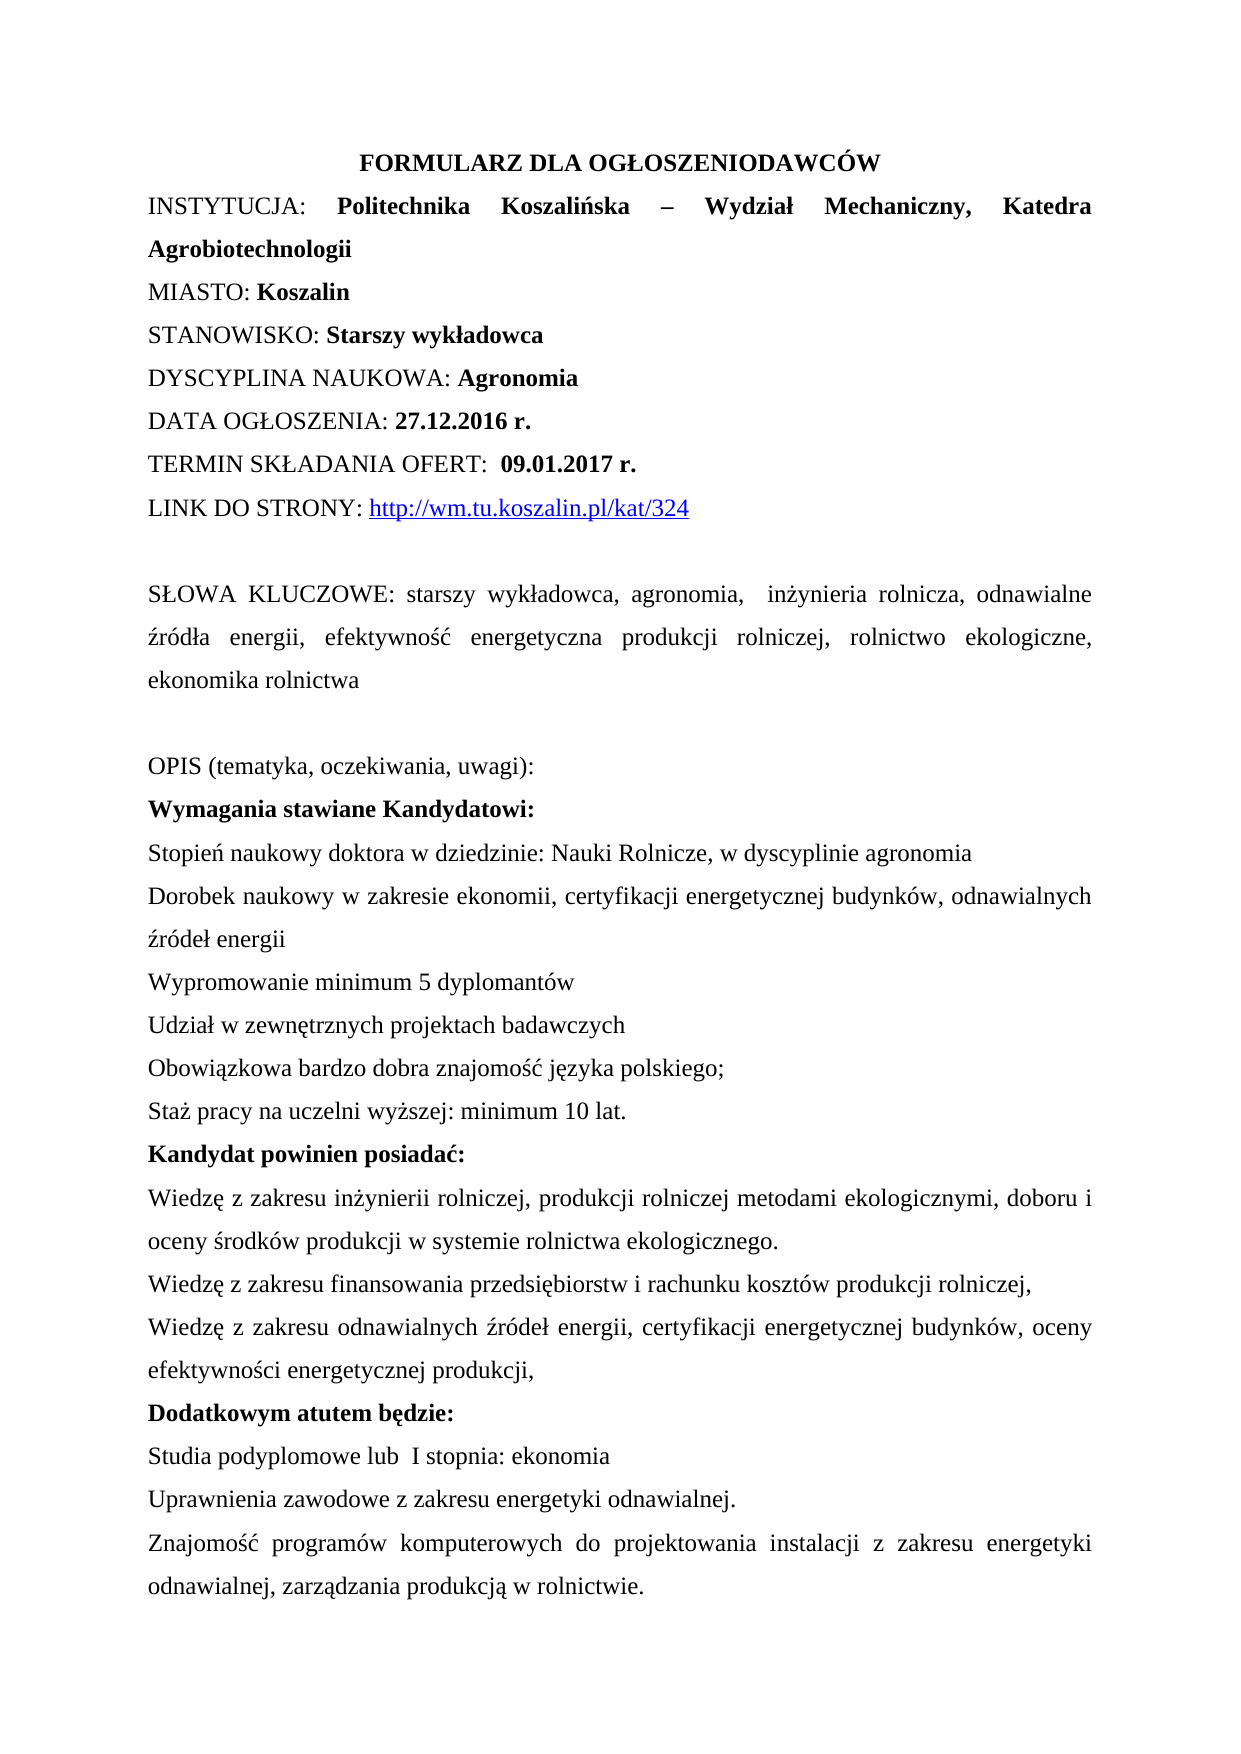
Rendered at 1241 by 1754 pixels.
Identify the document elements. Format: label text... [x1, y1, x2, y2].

text Dodatkowym atutem będzie: [148, 1398, 1093, 1427]
text Uprawnienia zawodowe z zakresu energetyki odnawialnej. [148, 1484, 1093, 1513]
text Wymagania stawiane Kandydatowi: [148, 794, 1093, 823]
text Udział w zewnętrznych projektach badawczych [148, 1010, 1093, 1039]
text Wiedzę z zakresu finansowania przedsiębiorstw i rachunku kosztów produkcji rolniczej, [148, 1269, 1093, 1298]
text INSTYTUCJA: Politechnika Koszalińska – Wydział Mechaniczny, Katedra Agrobiotechnologii [148, 191, 1093, 263]
text STANOWISKO: Starszy wykładowca [148, 320, 1093, 349]
text Wiedzę z zakresu odnawialnych źródeł energii, certyfikacji energetycznej budynków, oceny efektywności energetycznej produkcji, [148, 1312, 1093, 1384]
text OPIS (tematyka, oczekiwania, uwagi): [148, 751, 1093, 780]
text Wypromowanie minimum 5 dyplomantów [148, 967, 1093, 996]
text Dorobek naukowy w zakresie ekonomii, certyfikacji energetycznej budynków, odnawialnych źródeł energii [148, 881, 1093, 953]
text FORMULARZ DLA OGŁOSZENIODAWCÓW [148, 148, 1093, 176]
text SŁOWA KLUCZOWE: starszy wykładowca, agronomia, inżynieria rolnicza, odnawialne źródła energii, efektywność energetyczna produkcji rolniczej, rolnictwo ekologiczne, ekonomika rolnictwa [148, 579, 1093, 694]
text Kandydat powinien posiadać: [148, 1139, 1093, 1168]
text MIASTO: Koszalin [148, 277, 1093, 306]
text Obowiązkowa bardzo dobra znajomość języka polskiego; [148, 1053, 1093, 1082]
text Wiedzę z zakresu inżynierii rolniczej, produkcji rolniczej metodami ekologicznymi, doboru i oceny środków produkcji w systemie rolnictwa ekologicznego. [148, 1183, 1093, 1254]
text DYSCYPLINA NAUKOWA: Agronomia [148, 363, 1093, 392]
text Staż pracy na uczelni wyższej: minimum 10 lat. [148, 1096, 1093, 1125]
text Stopień naukowy doktora w dziedzinie: Nauki Rolnicze, w dyscyplinie agronomia [148, 838, 1093, 866]
text DATA OGŁOSZENIA: 27.12.2016 r. [148, 406, 1093, 435]
text LINK DO STRONY: http://wm.tu.koszalin.pl/kat/324 [148, 493, 1093, 521]
text Studia podyplomowe lub I stopnia: ekonomia [148, 1441, 1093, 1470]
text Znajomość programów komputerowych do projektowania instalacji z zakresu energetyki odnawialnej, zarządzania produkcją w rolnictwie. [148, 1528, 1093, 1599]
text TERMIN SKŁADANIA OFERT: 09.01.2017 r. [148, 449, 1093, 478]
